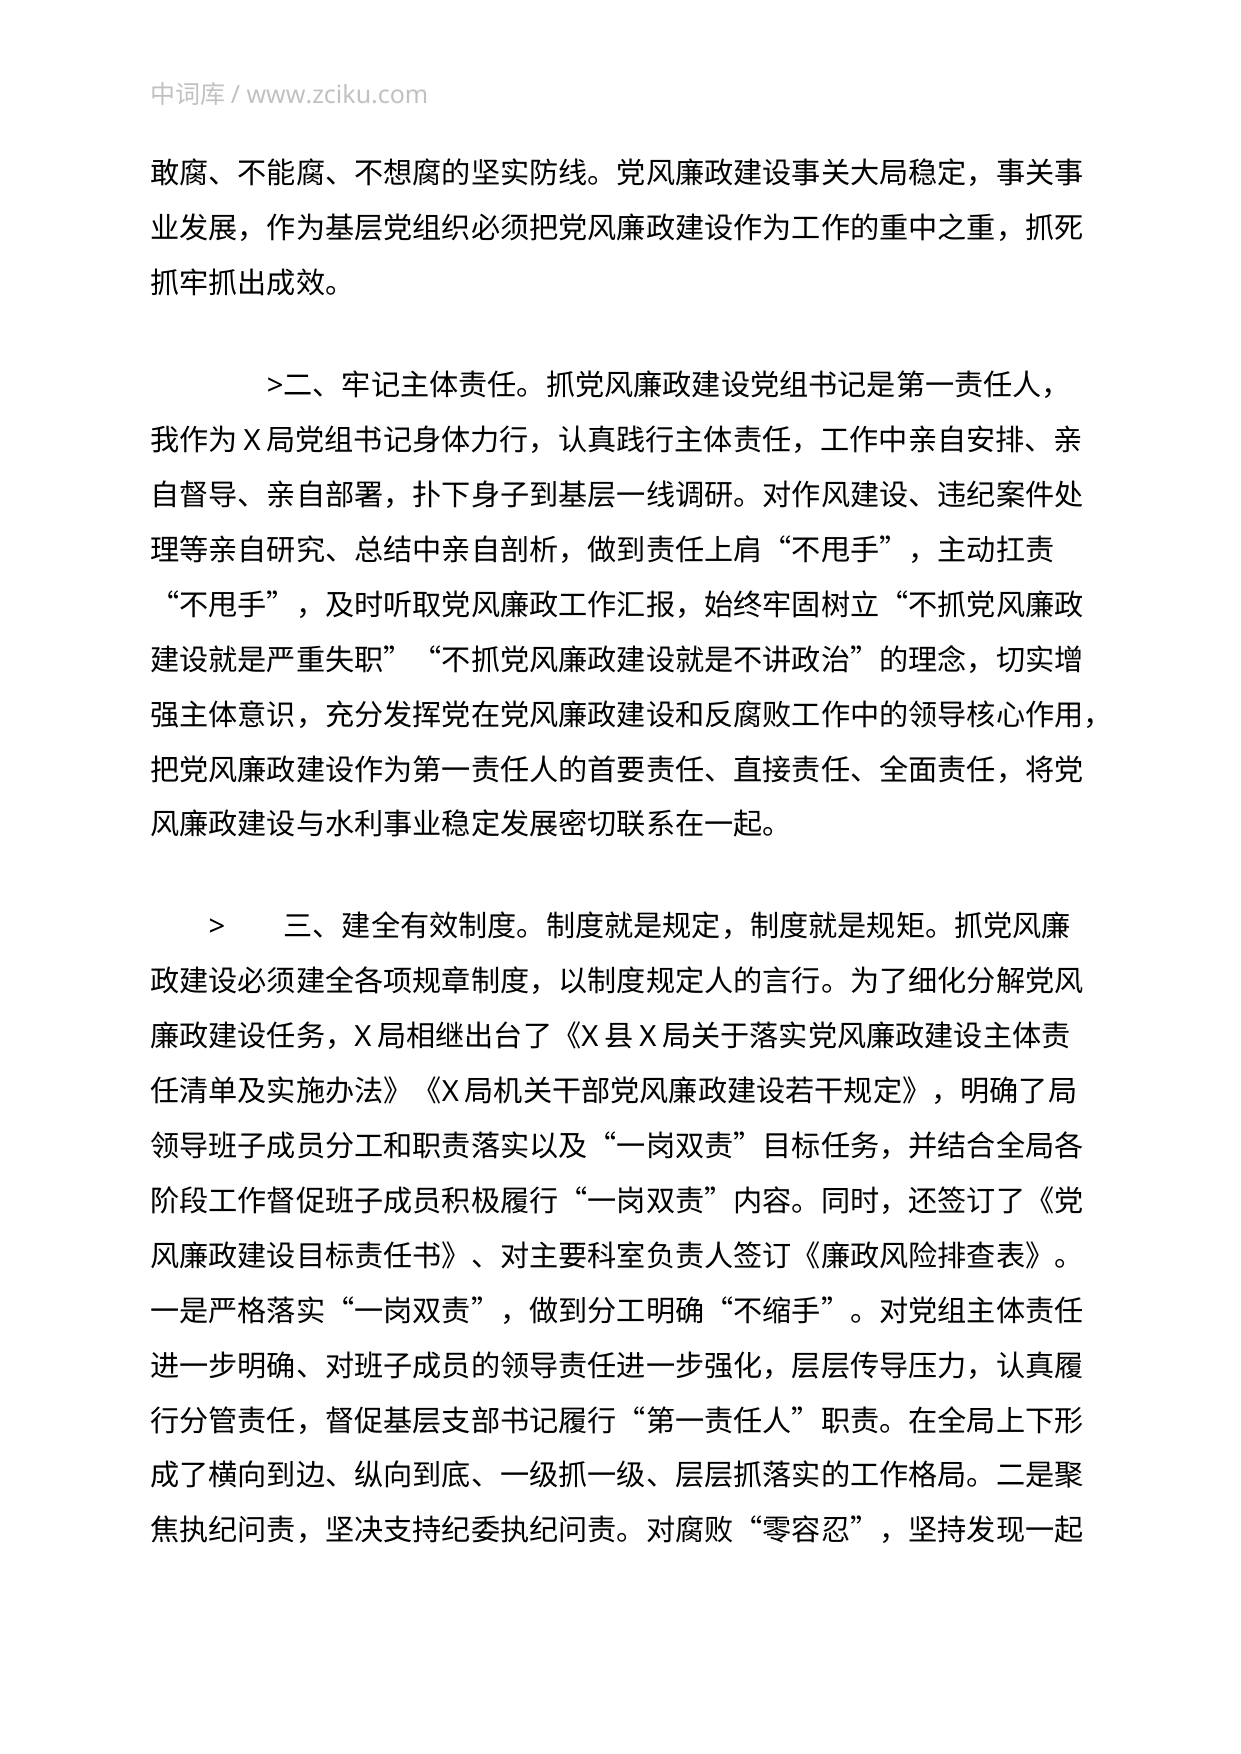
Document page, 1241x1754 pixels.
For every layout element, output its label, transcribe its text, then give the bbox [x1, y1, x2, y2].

text >二、牢记主体责任。抓党风廉政建设党组书记是第一责任人，我作为X局党组书记身体力行，认真践行主体责任，工作中亲自安排、亲自督导、亲自部署，扑下身子到基层一线调研。对作风建设、违纪案件处理等亲自研究、总结中亲自剖析，做到责任上肩“不甩手”，主动扛责“不甩手”，及时听取党风廉政工作汇报，始终牢固树立“不抓党风廉政建设就是严重失职”“不抓党风廉政建设就是不讲政治”的理念，切实增强主体意识，充分发挥党在党风廉政建设和反腐败工作中的领导核心作用，把党风廉政建设作为第一责任人的首要责任、直接责任、全面责任，将党风廉政建设与水利事业稳定发展密切联系在一起。 [150, 362, 1090, 843]
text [150, 903, 1090, 1549]
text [150, 150, 1090, 302]
